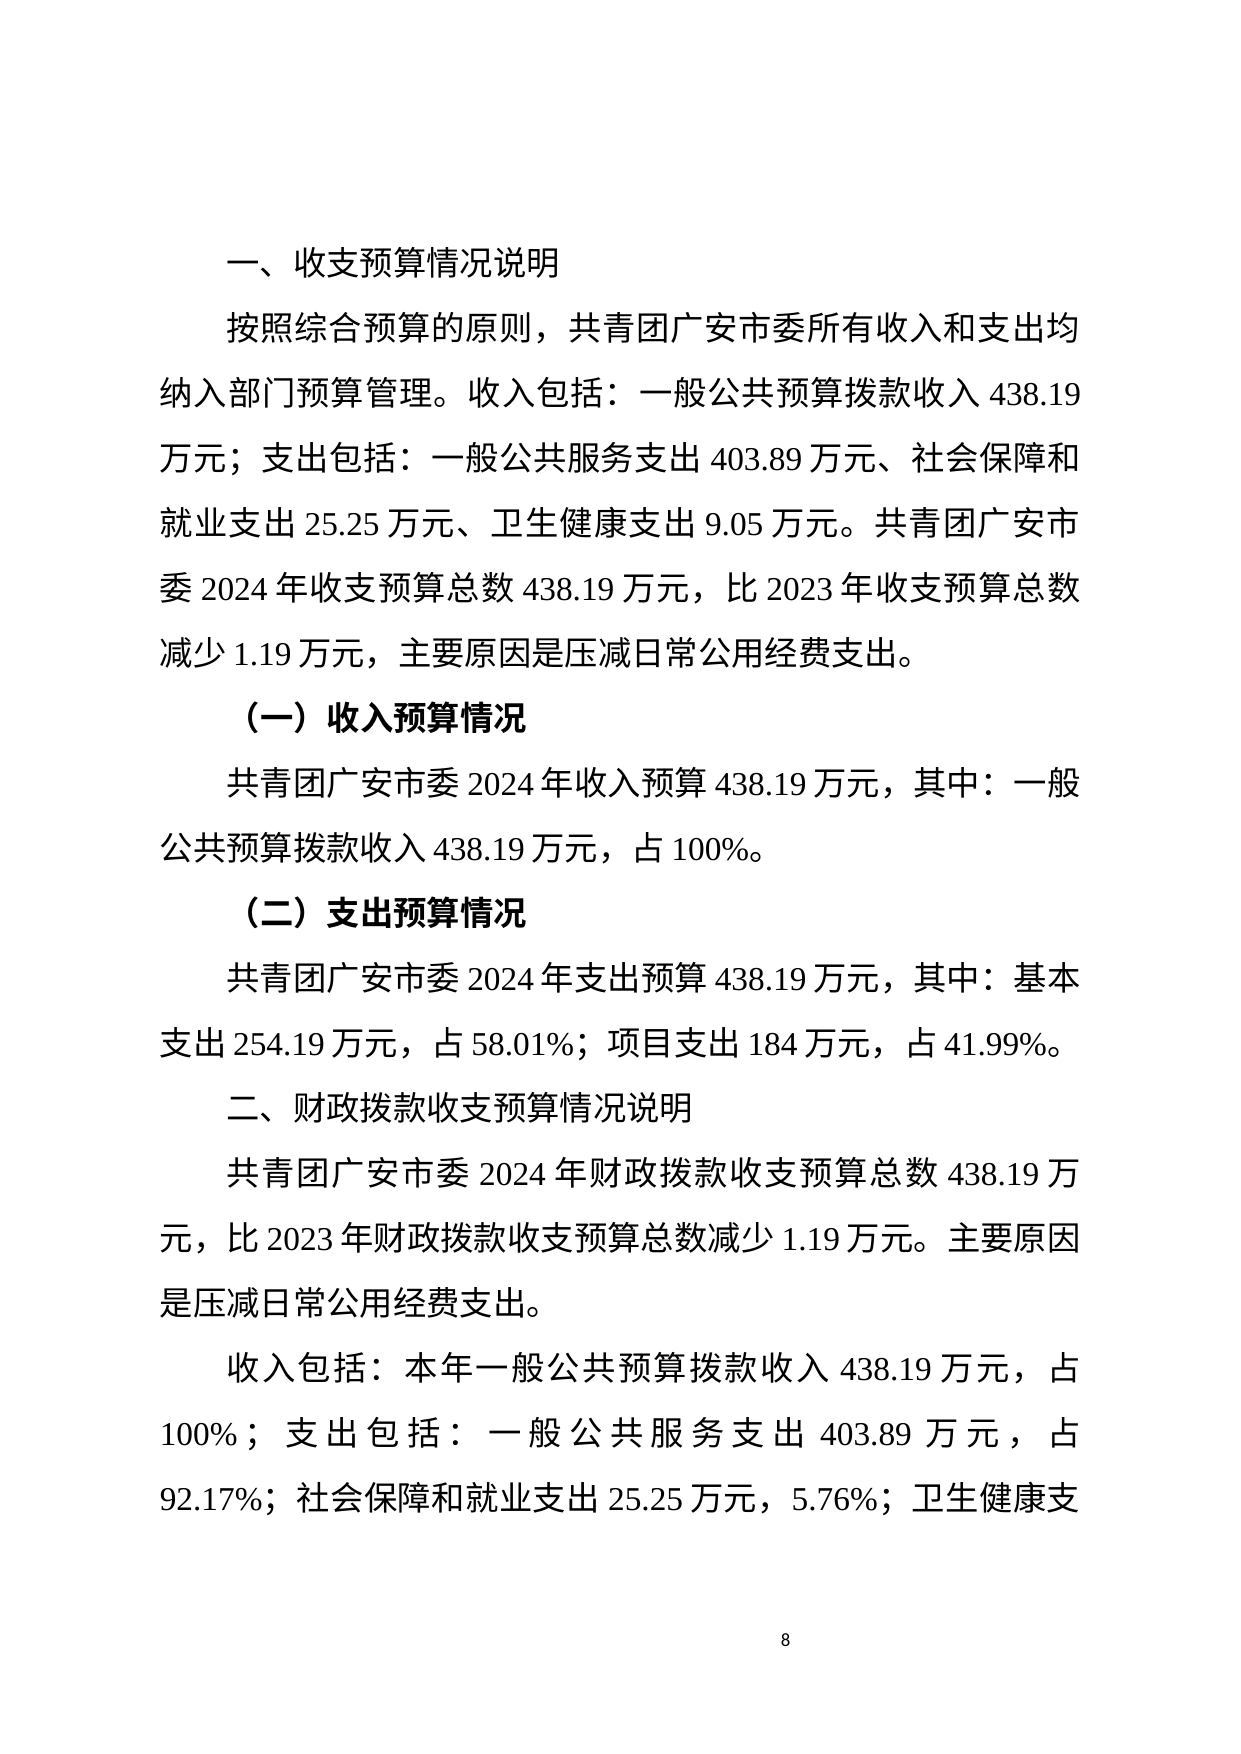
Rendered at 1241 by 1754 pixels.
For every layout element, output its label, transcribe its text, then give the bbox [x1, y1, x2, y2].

text 按照综合预算的原则，共青团广安市委所有收入和支出均纳入部门预算管理。收入包括：一般公共预算拨款收入438.19万元；支出包括：一般公共服务支出403.89万元、社会保障和就业支出25.25万元、卫生健康支出9.05万元。共青团广安市委2024年收支预算总数438.19万元，比2023年收支预算总数减少1.19万元，主要原因是压减日常公用经费支出。 [159, 293, 1081, 683]
text 二、财政拨款收支预算情况说明 [159, 1073, 1081, 1138]
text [159, 1333, 1081, 1528]
text （二）支出预算情况 [159, 878, 1081, 943]
text （一）收入预算情况 [159, 683, 1081, 748]
text 一、收支预算情况说明 [159, 228, 1081, 293]
text 共青团广安市委2024年收入预算438.19万元，其中：一般公共预算拨款收入438.19万元，占100%。 [159, 748, 1081, 878]
text 共青团广安市委2024年财政拨款收支预算总数438.19万元，比2023年财政拨款收支预算总数减少1.19万元。主要原因是压减日常公用经费支出。 [159, 1138, 1081, 1333]
text 共青团广安市委2024年支出预算438.19万元，其中：基本支出254.19万元，占58.01%；项目支出184万元，占41.99%。 [159, 943, 1081, 1073]
